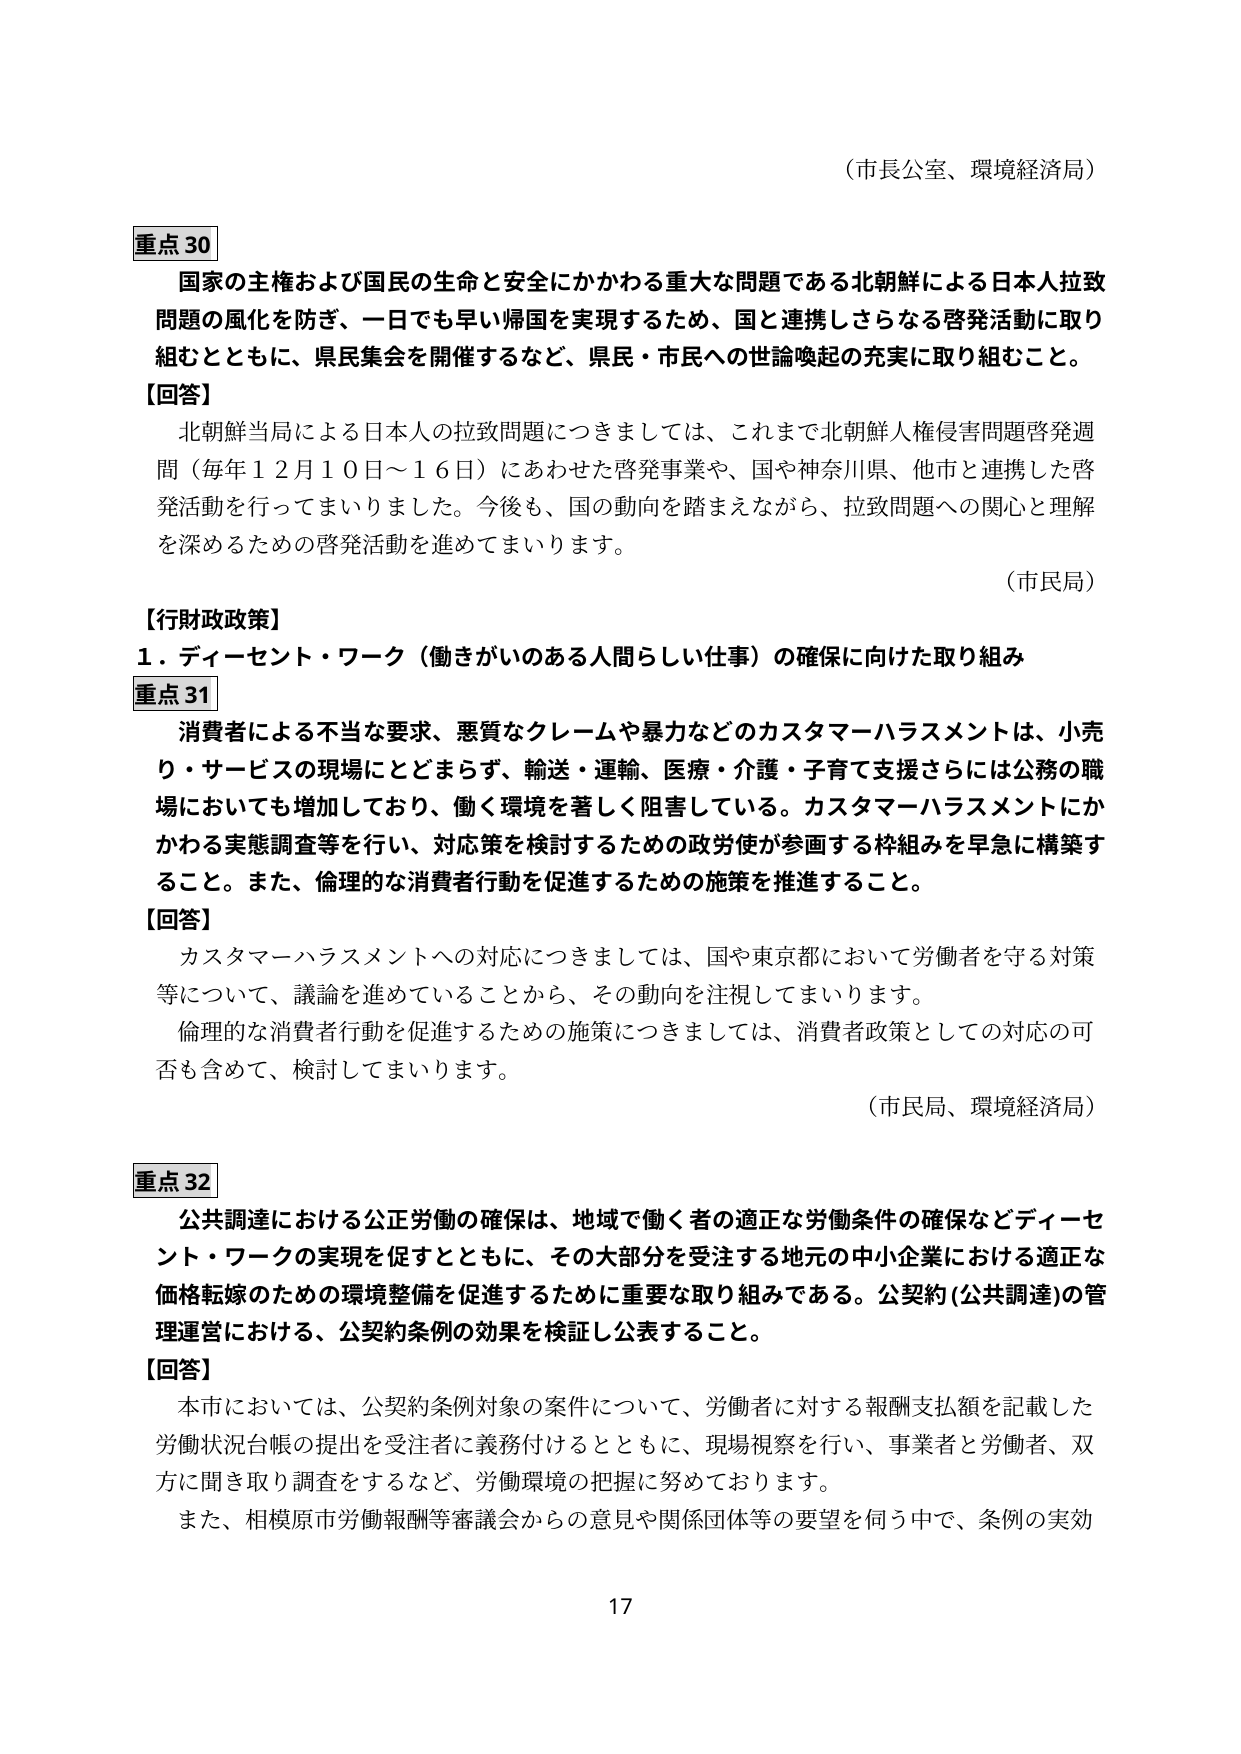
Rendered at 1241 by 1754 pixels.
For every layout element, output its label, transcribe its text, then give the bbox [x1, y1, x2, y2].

text 重点30 [133, 224, 1107, 262]
text 消費者による不当な要求、悪質なクレームや暴力などのカスタマーハラスメントは、小売り・サービスの現場にとどまらず、輸送・運輸、医療・介護・子育て支援さらには公務の職場においても増加しており、働く環境を著しく阻害している。カスタマーハラスメントにかかわる実態調査等を行い、対応策を検討するための政労使が参画する枠組みを早急に構築すること。また、倫理的な消費者行動を促進するための施策を推進すること。 [155, 712, 1107, 899]
text 北朝鮮当局による日本人の拉致問題につきましては、これまで北朝鮮人権侵害問題啓発週間（毎年１２月１０日～１６日）にあわせた啓発事業や、国や神奈川県、他市と連携した啓発活動を行ってまいりました。今後も、国の動向を踏まえながら、拉致問題への関心と理解を深めるための啓発活動を進めてまいります。 [133, 412, 1107, 562]
text １．ディーセント・ワーク（働きがいのある人間らしい仕事）の確保に向けた取り組み [133, 637, 1107, 674]
text 倫理的な消費者行動を促進するための施策につきましては、消費者政策としての対応の可否も含めて、検討してまいります。 [155, 1012, 1107, 1087]
text 重点32 [133, 1162, 1107, 1199]
text カスタマーハラスメントへの対応につきましては、国や東京都において労働者を守る対策等について、議論を進めていることから、その動向を注視してまいります。 [133, 937, 1107, 1012]
text また、相模原市労働報酬等審議会からの意見や関係団体等の要望を伺う中で、条例の実効 [177, 1499, 1107, 1537]
text （市長公室、環境経済局） [133, 149, 1107, 187]
text （市民局） [133, 562, 1107, 599]
text 重点31 [133, 674, 1107, 712]
text 本市においては、公契約条例対象の案件について、労働者に対する報酬支払額を記載した [155, 1387, 1107, 1424]
text 方に聞き取り調査をするなど、労働環境の把握に努めております。 [155, 1462, 1107, 1499]
text （市民局、環境経済局） [133, 1087, 1107, 1124]
text 【回答】 [133, 374, 1107, 412]
text 【行財政政策】 [133, 599, 1107, 637]
text 【回答】 [133, 1349, 1107, 1387]
text 【回答】 [133, 899, 1107, 937]
text 国家の主権および国民の生命と安全にかかわる重大な問題である北朝鮮による日本人拉致問題の風化を防ぎ、一日でも早い帰国を実現するため、国と連携しさらなる啓発活動に取り組むとともに、県民集会を開催するなど、県民・市民への世論喚起の充実に取り組むこと。 [155, 262, 1107, 374]
text 公共調達における公正労働の確保は、地域で働く者の適正な労働条件の確保などディーセント・ワークの実現を促すとともに、その大部分を受注する地元の中小企業における適正な価格転嫁のための環境整備を促進するために重要な取り組みである。公契約(公共調達)の管理運営における、公契約条例の効果を検証し公表すること。 [155, 1199, 1107, 1349]
text 労働状況台帳の提出を受注者に義務付けるとともに、現場視察を行い、事業者と労働者、双 [155, 1424, 1107, 1462]
